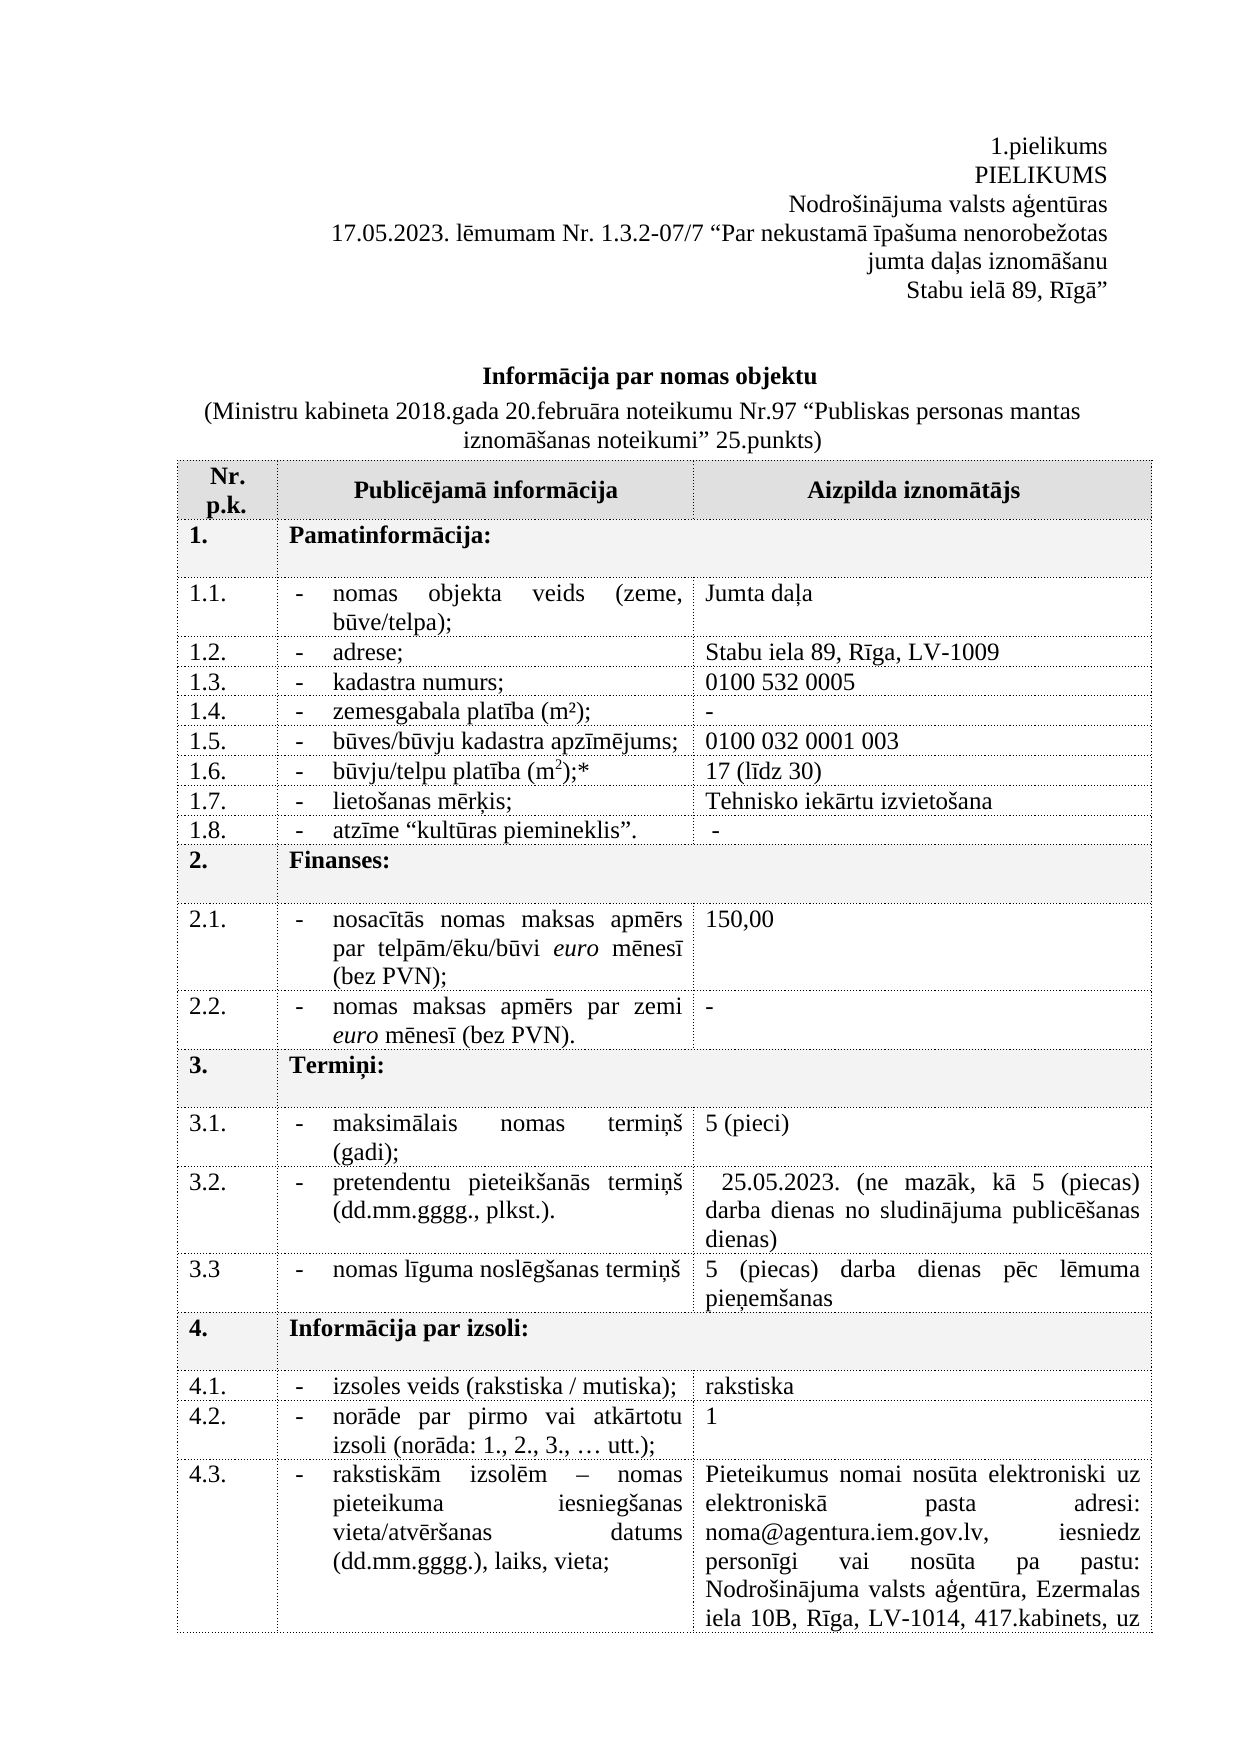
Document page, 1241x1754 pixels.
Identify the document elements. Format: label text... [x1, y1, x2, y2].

table_cell 1.5. [178, 725, 278, 755]
text (Ministru kabineta 2018.gada 20.februāra noteikumu Nr.97 “Publiskas personas mantas iznomāšanas noteikumi” 25.punkts) [177, 396, 1107, 454]
text 1.pielikums [177, 131, 1107, 160]
table_cell 1 [694, 1400, 1152, 1458]
table_cell 3.3 [178, 1253, 278, 1312]
table_cell - [694, 990, 1152, 1049]
text Nodrošinājuma valsts aģentūras [177, 189, 1107, 218]
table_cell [278, 1459, 694, 1632]
table_cell 4.2. [178, 1400, 278, 1458]
table_cell 1.7. [178, 785, 278, 814]
table_cell 25.05.2023. (ne mazāk, kā 5 (piecas) darba dienas no sludinājuma publicēšanas dienas) [694, 1166, 1152, 1253]
text Stabu ielā 89, Rīgā” [177, 275, 1107, 304]
table_cell maksimālais nomas termiņš (gadi); [278, 1107, 694, 1166]
table_cell kadastra numurs; [278, 666, 694, 695]
table_cell nomas objekta veids (zeme, būve/telpa); [278, 577, 694, 636]
text 17.05.2023. lēmumam Nr. 1.3.2-07/7 “Par nekustamā īpašuma nenorobežotas [177, 218, 1107, 246]
table_cell 3. [178, 1049, 278, 1107]
table_cell adrese; [278, 636, 694, 666]
table_cell 0100 532 0005 [694, 666, 1152, 695]
table_cell Termiņi: [278, 1049, 1152, 1107]
text Informācija par nomas objektu [177, 361, 1122, 390]
table_cell būves/būvju kadastra apzīmējums; [278, 725, 694, 755]
table_header Nr. p.k. [178, 460, 278, 519]
table_cell nosacītās nomas maksas apmērs par telpām/ēku/būvi euro mēnesī (bez PVN); [278, 903, 694, 990]
table_cell 1.2. [178, 636, 278, 666]
table_cell rakstiska [694, 1370, 1152, 1400]
table_cell 2. [178, 844, 278, 903]
table_cell 2.2. [178, 990, 278, 1049]
table_cell 4.3. [178, 1459, 278, 1632]
table_cell 4. [178, 1312, 278, 1370]
table_cell 1.4. [178, 695, 278, 725]
table_cell būvju/telpu platība (m2);* [278, 755, 694, 785]
table_cell 3.1. [178, 1107, 278, 1166]
table_cell 1.3. [178, 666, 278, 695]
table_cell zemesgabala platība (m²); [278, 695, 694, 725]
table_cell Jumta daļa [694, 577, 1152, 636]
table_cell norāde par pirmo vai atkārtotu izsoli (norāda: 1., 2., 3., … utt.); [278, 1400, 694, 1458]
table_cell 0100 032 0001 003 [694, 725, 1152, 755]
table_cell pretendentu pieteikšanās termiņš (dd.mm.gggg., plkst.). [278, 1166, 694, 1253]
table_cell Stabu iela 89, Rīga, LV-1009 [694, 636, 1152, 666]
table_cell 17 (līdz 30) [694, 755, 1152, 785]
text jumta daļas iznomāšanu [177, 246, 1107, 275]
table_cell 5 (piecas) darba dienas pēc lēmuma pieņemšanas [694, 1253, 1152, 1312]
table_cell 1.1. [178, 577, 278, 636]
table_cell 1.6. [178, 755, 278, 785]
table_cell 150,00 [694, 903, 1152, 990]
table_cell Finanses: [278, 844, 1152, 903]
table_header Aizpilda iznomātājs [694, 460, 1152, 519]
table_cell izsoles veids (rakstiska / mutiska); [278, 1370, 694, 1400]
table_cell 1.8. [178, 815, 278, 844]
table_cell - [694, 695, 1152, 725]
table_cell Tehnisko iekārtu izvietošana [694, 785, 1152, 814]
table_header Publicējamā informācija [278, 460, 694, 519]
table_cell 4.1. [178, 1370, 278, 1400]
table_cell atzīme “kultūras piemineklis”. [278, 815, 694, 844]
table_cell lietošanas mērķis; [278, 785, 694, 814]
table_cell - [694, 815, 1152, 844]
table_cell 3.2. [178, 1166, 278, 1253]
table_cell 5 (pieci) [694, 1107, 1152, 1166]
table_cell nomas maksas apmērs par zemi euro mēnesī (bez PVN). [278, 990, 694, 1049]
table_cell 2.1. [178, 903, 278, 990]
text PIELIKUMS [177, 160, 1107, 189]
table_cell Pamatinformācija: [278, 519, 1152, 577]
table_cell Informācija par izsoli: [278, 1312, 1152, 1370]
table_cell nomas līguma noslēgšanas termiņš [278, 1253, 694, 1312]
table_cell 1. [178, 519, 278, 577]
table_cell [694, 1459, 1152, 1632]
